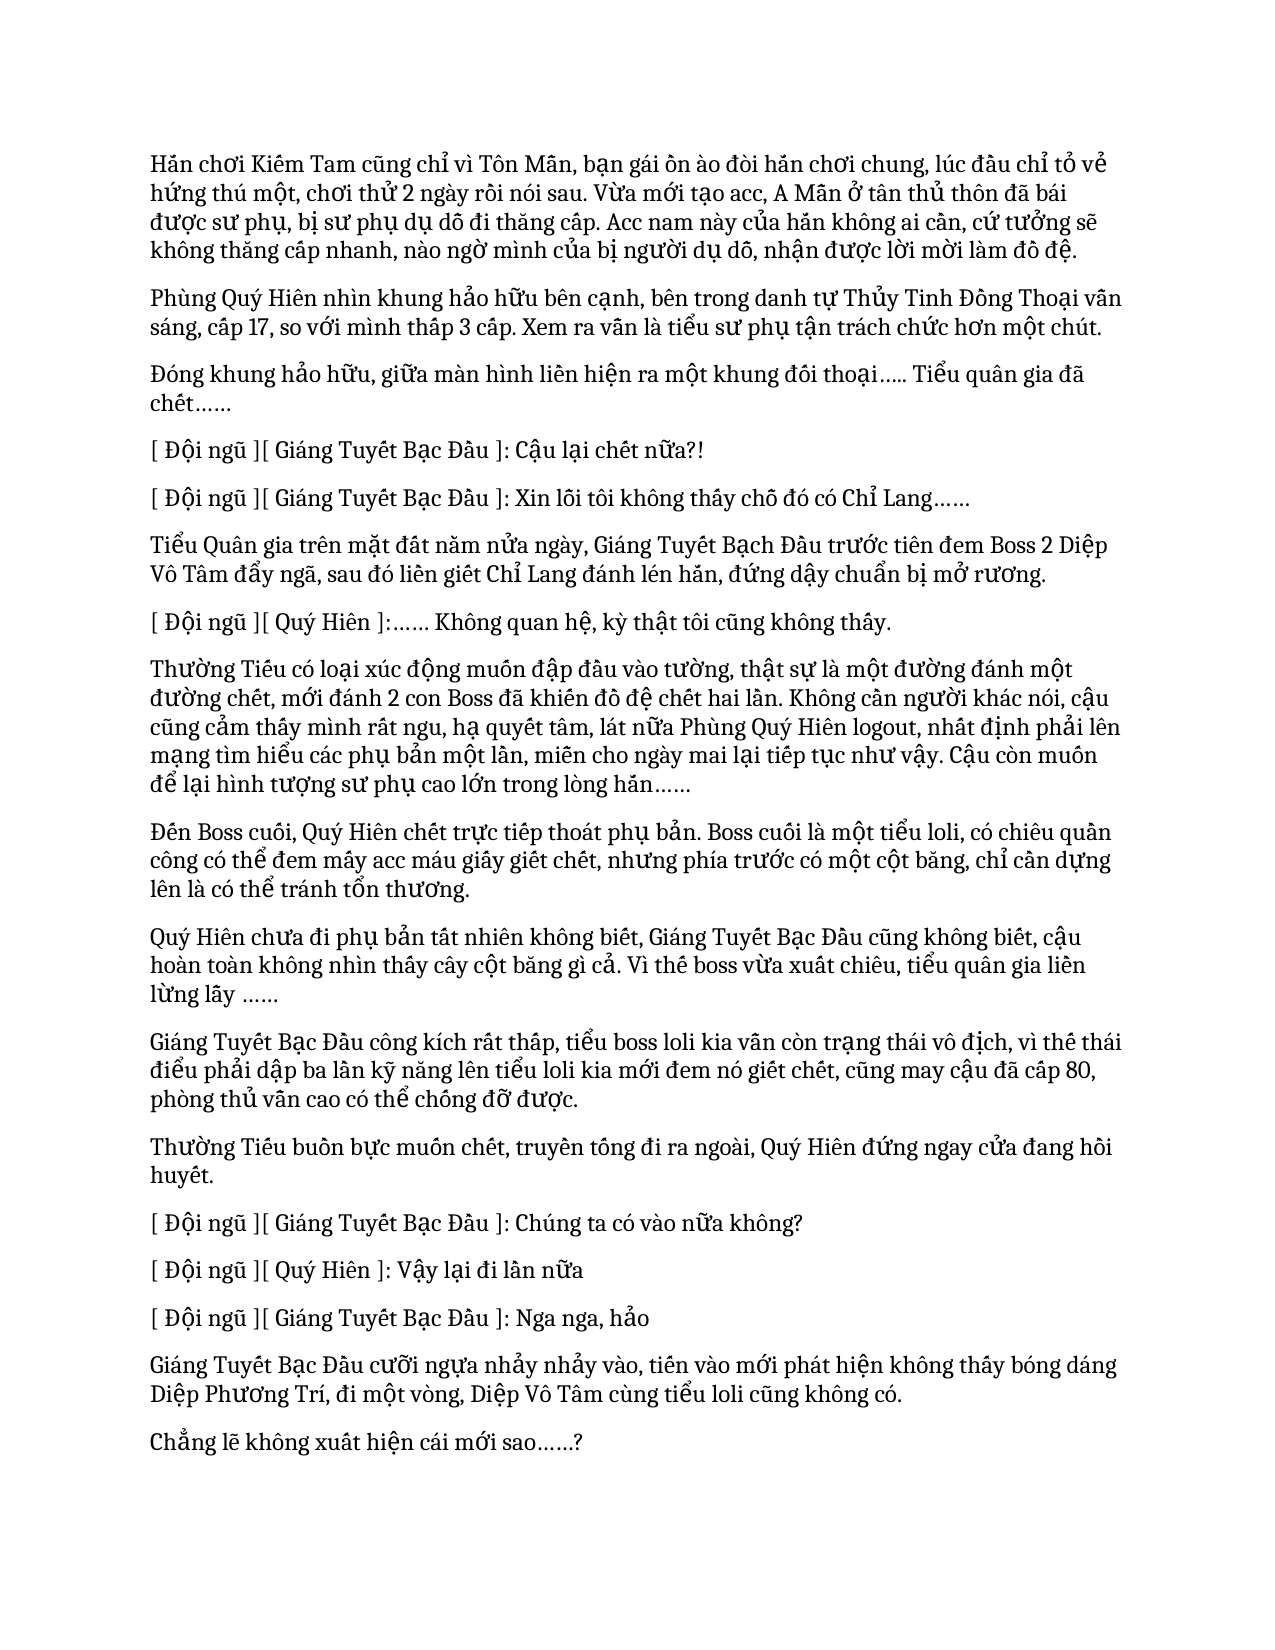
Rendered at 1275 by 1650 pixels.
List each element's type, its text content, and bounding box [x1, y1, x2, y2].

text Thường Tiếu có loại xúc động muốn đập đầu vào tường, thật sự là một đường đánh một đường chết, mới đánh 2 con Boss đã khiến đồ đệ chết hai lần. Không cần người khác nói, cậu cũng cảm thấy mình rất ngu, hạ quyết tâm, lát nữa Phùng Quý Hiên logout, nhất định phải lên mạng tìm hiểu các phụ bản một lần, miễn cho ngày mai lại tiếp tục như vậy. Cậu còn muốn để lại hình tượng sư phụ cao lớn trong lòng hắn…… [150, 655, 1125, 799]
text [ Đội ngũ ][ Giáng Tuyết Bạc Đầu ]: Cậu lại chết nữa?! [150, 436, 1125, 465]
text [ Đội ngũ ][ Quý Hiên ]: Vậy lại đi lần nữa [150, 1256, 1125, 1285]
text [ Đội ngũ ][ Giáng Tuyết Bạc Đầu ]: Xin lỗi tôi không thấy chỗ đó có Chỉ Lang…… [150, 484, 1125, 512]
text Thường Tiếu buồn bực muốn chết, truyền tống đi ra ngoài, Quý Hiên đứng ngay cửa đang hồi huyết. [150, 1132, 1125, 1190]
text Hắn chơi Kiếm Tam cũng chỉ vì Tôn Mẫn, bạn gái ồn ào đòi hắn chơi chung, lúc đầu chỉ tỏ vẻ hứng thú một, chơi thử 2 ngày rồi nói sau. Vừa mới tạo acc, A Mẫn ở tân thủ thôn đã bái được sư phụ, bị sư phụ dụ dỗ đi thăng cấp. Acc nam này của hắn không ai cần, cứ tưởng sẽ không thăng cấp nhanh, nào ngờ mình của bị người dụ dỗ, nhận được lời mời làm đồ đệ. [150, 150, 1125, 265]
text Đóng khung hảo hữu, giữa màn hình liền hiện ra một khung đối thoại….. Tiểu quân gia đã chết…… [150, 360, 1125, 417]
text [ Đội ngũ ][ Giáng Tuyết Bạc Đầu ]: Chúng ta có vào nữa không? [150, 1209, 1125, 1237]
text Đến Boss cuối, Quý Hiên chết trực tiếp thoát phụ bản. Boss cuối là một tiểu loli, có chiêu quần công có thể đem mấy acc máu giấy giết chết, nhưng phía trước có một cột băng, chỉ cần dựng lên là có thể tránh tổn thương. [150, 817, 1125, 904]
text Giáng Tuyết Bạc Đầu cưỡi ngựa nhảy nhảy vào, tiến vào mới phát hiện không thấy bóng dáng Diệp Phương Trí, đi một vòng, Diệp Vô Tâm cùng tiểu loli cũng không có. [150, 1351, 1125, 1409]
text Tiểu Quân gia trên mặt đất nằm nửa ngày, Giáng Tuyết Bạch Đầu trước tiên đem Boss 2 Diệp Vô Tâm đẩy ngã, sau đó liền giết Chỉ Lang đánh lén hắn, đứng dậy chuẩn bị mở rương. [150, 531, 1125, 589]
text [ Đội ngũ ][ Giáng Tuyết Bạc Đầu ]: Nga nga, hảo [150, 1304, 1125, 1332]
text [ Đội ngũ ][ Quý Hiên ]:…… Không quan hệ, kỳ thật tôi cũng không thấy. [150, 607, 1125, 636]
text Chẳng lẽ không xuất hiện cái mới sao……? [150, 1427, 1125, 1456]
text Quý Hiên chưa đi phụ bản tất nhiên không biết, Giáng Tuyết Bạc Đầu cũng không biết, cậu hoàn toàn không nhìn thấy cây cột băng gì cả. Vì thế boss vừa xuất chiêu, tiểu quân gia liền lừng lẫy …… [150, 922, 1125, 1009]
text Giáng Tuyết Bạc Đầu công kích rất thấp, tiểu boss loli kia vẫn còn trạng thái vô địch, vì thế thái điểu phải dập ba lần kỹ năng lên tiểu loli kia mới đem nó giết chết, cũng may cậu đã cấp 80, phòng thủ vẫn cao có thể chống đỡ được. [150, 1027, 1125, 1114]
text Phùng Quý Hiên nhìn khung hảo hữu bên cạnh, bên trong danh tự Thủy Tinh Đồng Thoại vẫn sáng, cấp 17, so với mình thấp 3 cấp. Xem ra vẫn là tiểu sư phụ tận trách chức hơn một chút. [150, 284, 1125, 341]
